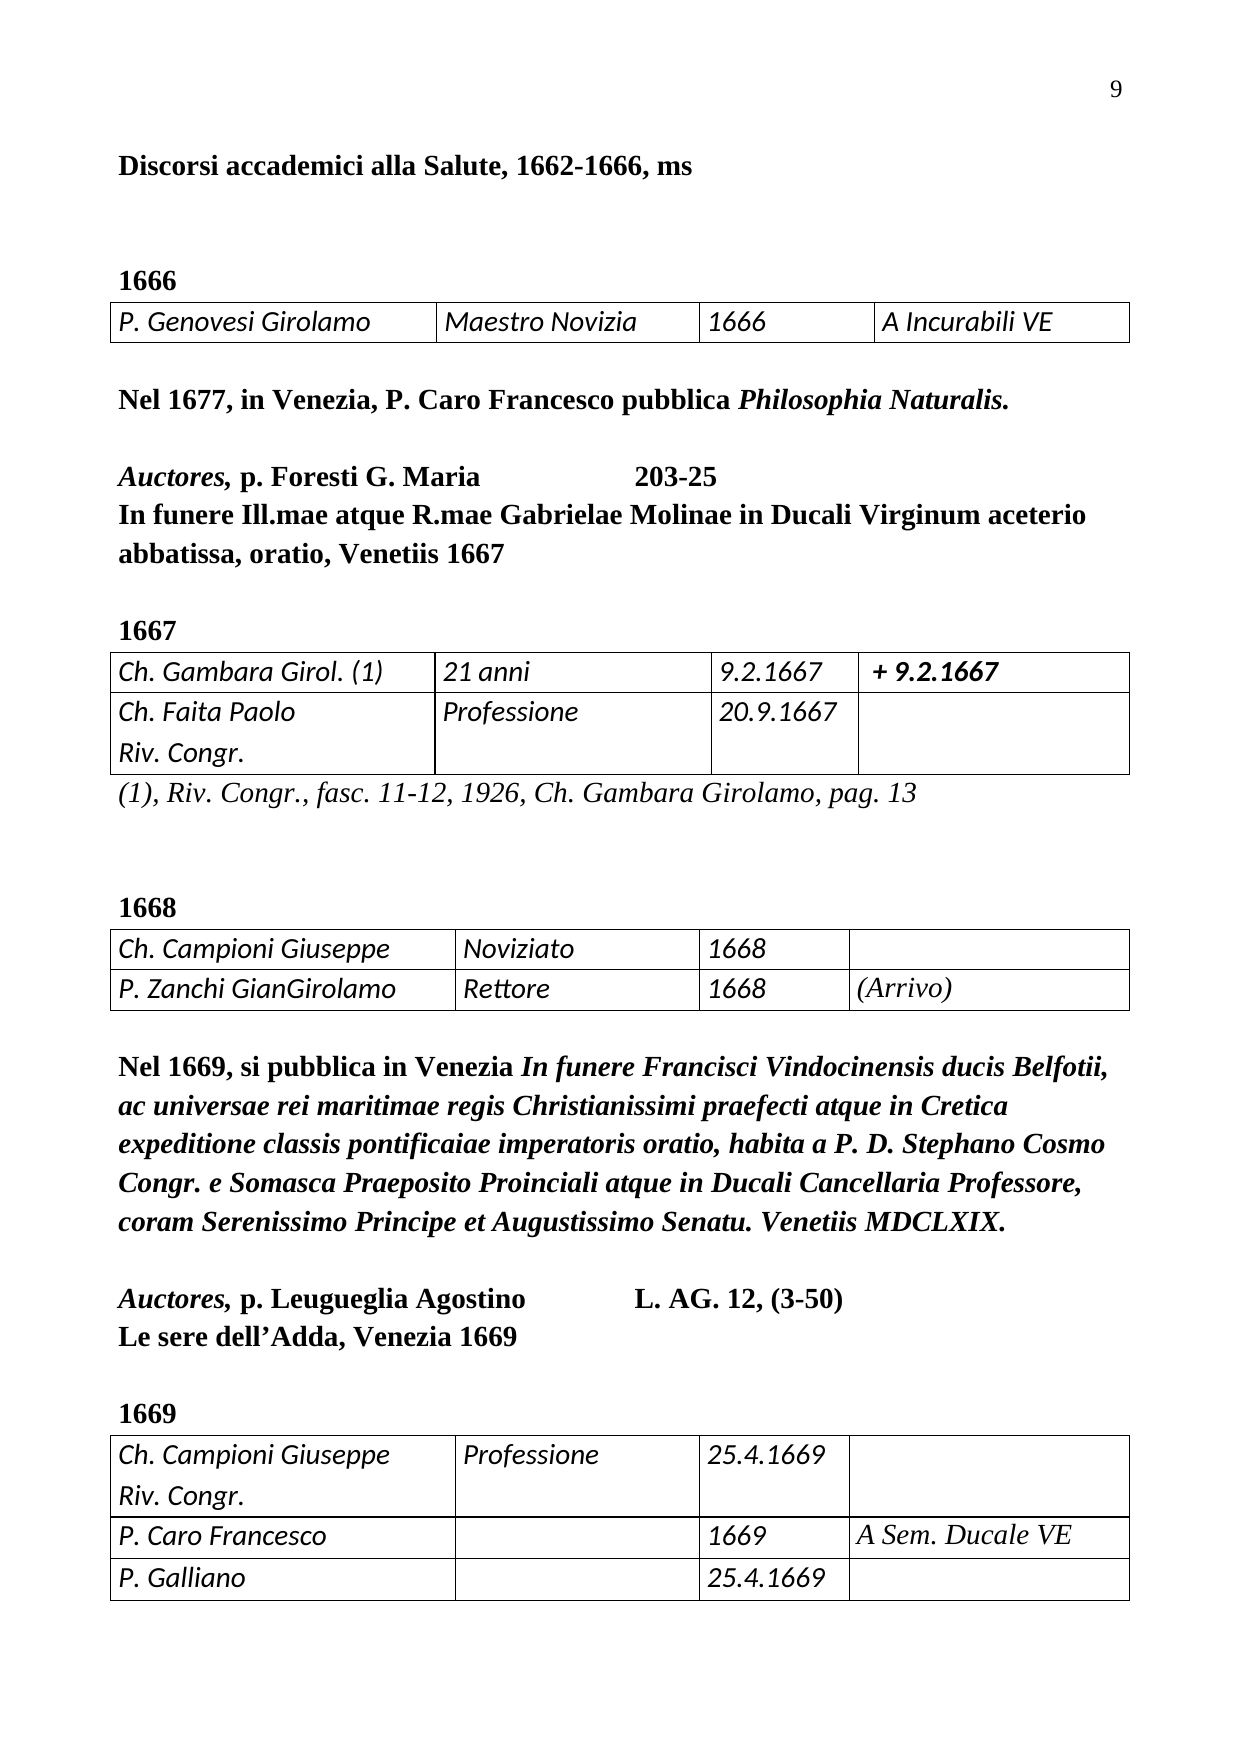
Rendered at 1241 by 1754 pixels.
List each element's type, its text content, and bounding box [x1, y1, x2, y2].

table_header [850, 1436, 1129, 1516]
table_header Noviziato [456, 930, 699, 969]
text Nel 1677, in Venezia, P. Caro Francesco pubblica Philosophia Naturalis. [118, 382, 1122, 415]
text Auctores, p. Foresti G. Maria 203-25 [118, 459, 1122, 492]
table_cell 25.4.1669 [700, 1559, 849, 1600]
table_cell Rettore [456, 970, 699, 1010]
table_cell Professione [436, 693, 711, 774]
table_cell [456, 1559, 699, 1600]
table_cell 20.9.1667 [712, 693, 858, 774]
text Discorsi accademici alla Salute, 1662-1666, ms [118, 148, 1122, 181]
table_cell [859, 693, 1129, 774]
text (1), Riv. Congr., fasc. 11-12, 1926, Ch. Gambara Girolamo, pag. 13 [118, 775, 1122, 808]
table_cell P. Zanchi GianGirolamo [111, 970, 455, 1010]
text Le sere dell’Adda, Venezia 1669 [118, 1319, 1122, 1353]
text Auctores, p. Leugueglia Agostino L. AG. 12, (3-50) [118, 1281, 1122, 1314]
table_cell (Arrivo) [850, 970, 1129, 1010]
table_header Ch. Gambara Girol. (1) [111, 653, 434, 692]
table_cell P. Caro Francesco [111, 1518, 455, 1558]
table_cell [850, 1559, 1129, 1600]
table_header 21 anni [436, 653, 711, 692]
text 1669 [118, 1396, 1122, 1430]
table_header + 9.2.1667 [859, 653, 1129, 692]
table_header Professione [456, 1436, 699, 1516]
table_cell [456, 1518, 699, 1558]
table_cell 1668 [700, 970, 849, 1010]
text In funere Ill.mae atque R.mae Gabrielae Molinae in Ducali Virginum aceterio abbatissa, oratio, Venetiis 1667 [118, 497, 1122, 569]
table_cell A Sem. Ducale VE [850, 1518, 1129, 1558]
table_cell 1669 [700, 1518, 849, 1558]
table_cell P. Galliano [111, 1559, 455, 1600]
table_header Maestro Novizia [437, 303, 699, 342]
table_header A Incurabili VE [875, 303, 1129, 342]
table_header 1666 [700, 303, 874, 342]
text 1666 [118, 263, 1122, 297]
table_header 1668 [700, 930, 849, 969]
text 1667 [118, 613, 1122, 647]
table_cell Ch. Faita Paolo Riv. Congr. [111, 693, 434, 774]
text Nel 1669, si pubblica in Venezia In funere Francisci Vindocinensis ducis Belfotii, ac universae rei maritimae regis Christianissimi praefecti atque in Cretica expeditione classis pontificaiae imperatoris oratio, habita a P. D. Stephano Cosmo Congr. e Somasca Praeposito Proinciali atque in Ducali Cancellaria Professore, coram Serenissimo Principe et Augustissimo Senatu. Venetiis MDCLXIX. [118, 1049, 1122, 1237]
table_header Ch. Campioni Giuseppe [111, 930, 455, 969]
table_header 9.2.1667 [712, 653, 858, 692]
table_header Ch. Campioni Giuseppe Riv. Congr. [111, 1436, 455, 1516]
table_header 25.4.1669 [700, 1436, 849, 1516]
table_header [850, 930, 1129, 969]
table_header P. Genovesi Girolamo [111, 303, 436, 342]
text 1668 [118, 890, 1122, 924]
